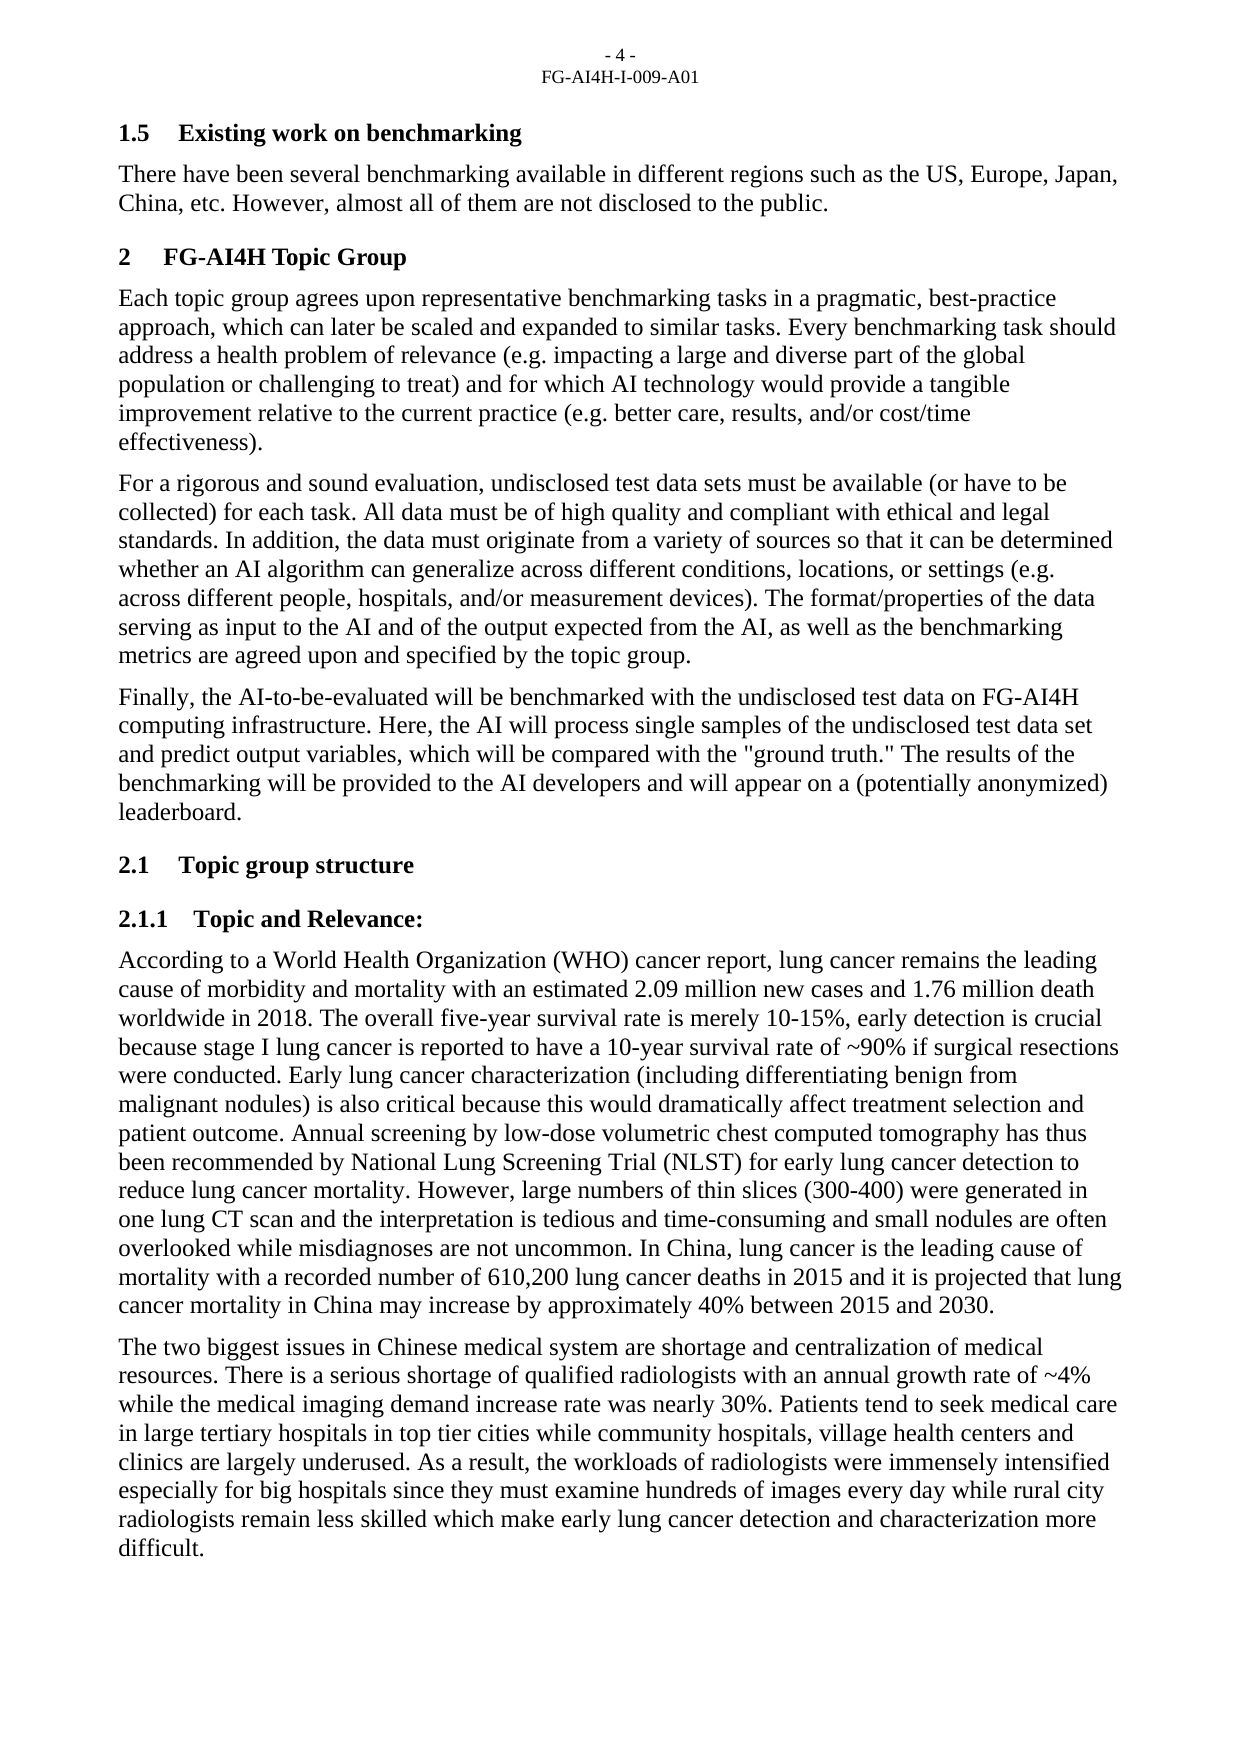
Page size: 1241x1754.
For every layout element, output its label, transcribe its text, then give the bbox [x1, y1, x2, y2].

subtitle Topic group structure [118, 851, 1122, 879]
subtitle Topic and Relevance: [118, 904, 1122, 933]
subtitle FG-AI4H Topic Group [118, 242, 1122, 271]
text Each topic group agrees upon representative benchmarking tasks in a pragmatic, best-practice approach, which can later be scaled and expanded to similar tasks. Every benchmarking task should address a health problem of relevance (e.g. impacting a large and diverse part of the global population or challenging to treat) and for which AI technology would provide a tangible improvement relative to the current practice (e.g. better care, results, and/or cost/time effectiveness). [118, 283, 1122, 456]
text The two biggest issues in Chinese medical system are shortage and centralization of medical resources. There is a serious shortage of qualified radiologists with an annual growth rate of ~4% while the medical imaging demand increase rate was nearly 30%. Patients tend to seek medical care in large tertiary hospitals in top tier cities while community hospitals, village health centers and clinics are largely underused. As a result, the workloads of radiologists were immensely intensified especially for big hospitals since they must examine hundreds of images every day while rural city radiologists remain less skilled which make early lung cancer detection and characterization more difficult. [118, 1332, 1122, 1562]
text Finally, the AI-to-be-evaluated will be benchmarked with the undisclosed test data on FG-AI4H computing infrastructure. Here, the AI will process single samples of the undisclosed test data set and predict output variables, which will be compared with the "ground truth." The results of the benchmarking will be provided to the AI developers and will appear on a (potentially anonymized) leaderboard. [118, 682, 1122, 826]
text There have been several benchmarking available in different regions such as the US, Europe, Japan, China, etc. However, almost all of them are not disclosed to the public. [118, 159, 1122, 217]
text According to a World Health Organization (WHO) cancer report, lung cancer remains the leading cause of morbidity and mortality with an estimated 2.09 million new cases and 1.76 million death worldwide in 2018. The overall five-year survival rate is merely 10-15%, early detection is crucial because stage I lung cancer is reported to have a 10-year survival rate of ~90% if surgical resections were conducted. Early lung cancer characterization (including differentiating benign from malignant nodules) is also critical because this would dramatically affect treatment selection and patient outcome. Annual screening by low-dose volumetric chest computed tomography has thus been recommended by National Lung Screening Trial (NLST) for early lung cancer detection to reduce lung cancer mortality. However, large numbers of thin slices (300-400) were generated in one lung CT scan and the interpretation is tedious and time-consuming and small nodules are often overlooked while misdiagnoses are not uncommon. In China, lung cancer is the leading cause of mortality with a recorded number of 610,200 lung cancer deaths in 2015 and it is projected that lung cancer mortality in China may increase by approximately 40% between 2015 and 2030. [118, 946, 1122, 1319]
text For a rigorous and sound evaluation, undisclosed test data sets must be available (or have to be collected) for each task. All data must be of high quality and compliant with ethical and legal standards. In addition, the data must originate from a variety of sources so that it can be determined whether an AI algorithm can generalize across different conditions, locations, or settings (e.g. across different people, hospitals, and/or measurement devices). The format/properties of the data serving as input to the AI and of the output expected from the AI, as well as the benchmarking metrics are agreed upon and specified by the topic group. [118, 468, 1122, 669]
subtitle Existing work on benchmarking [118, 118, 1122, 147]
